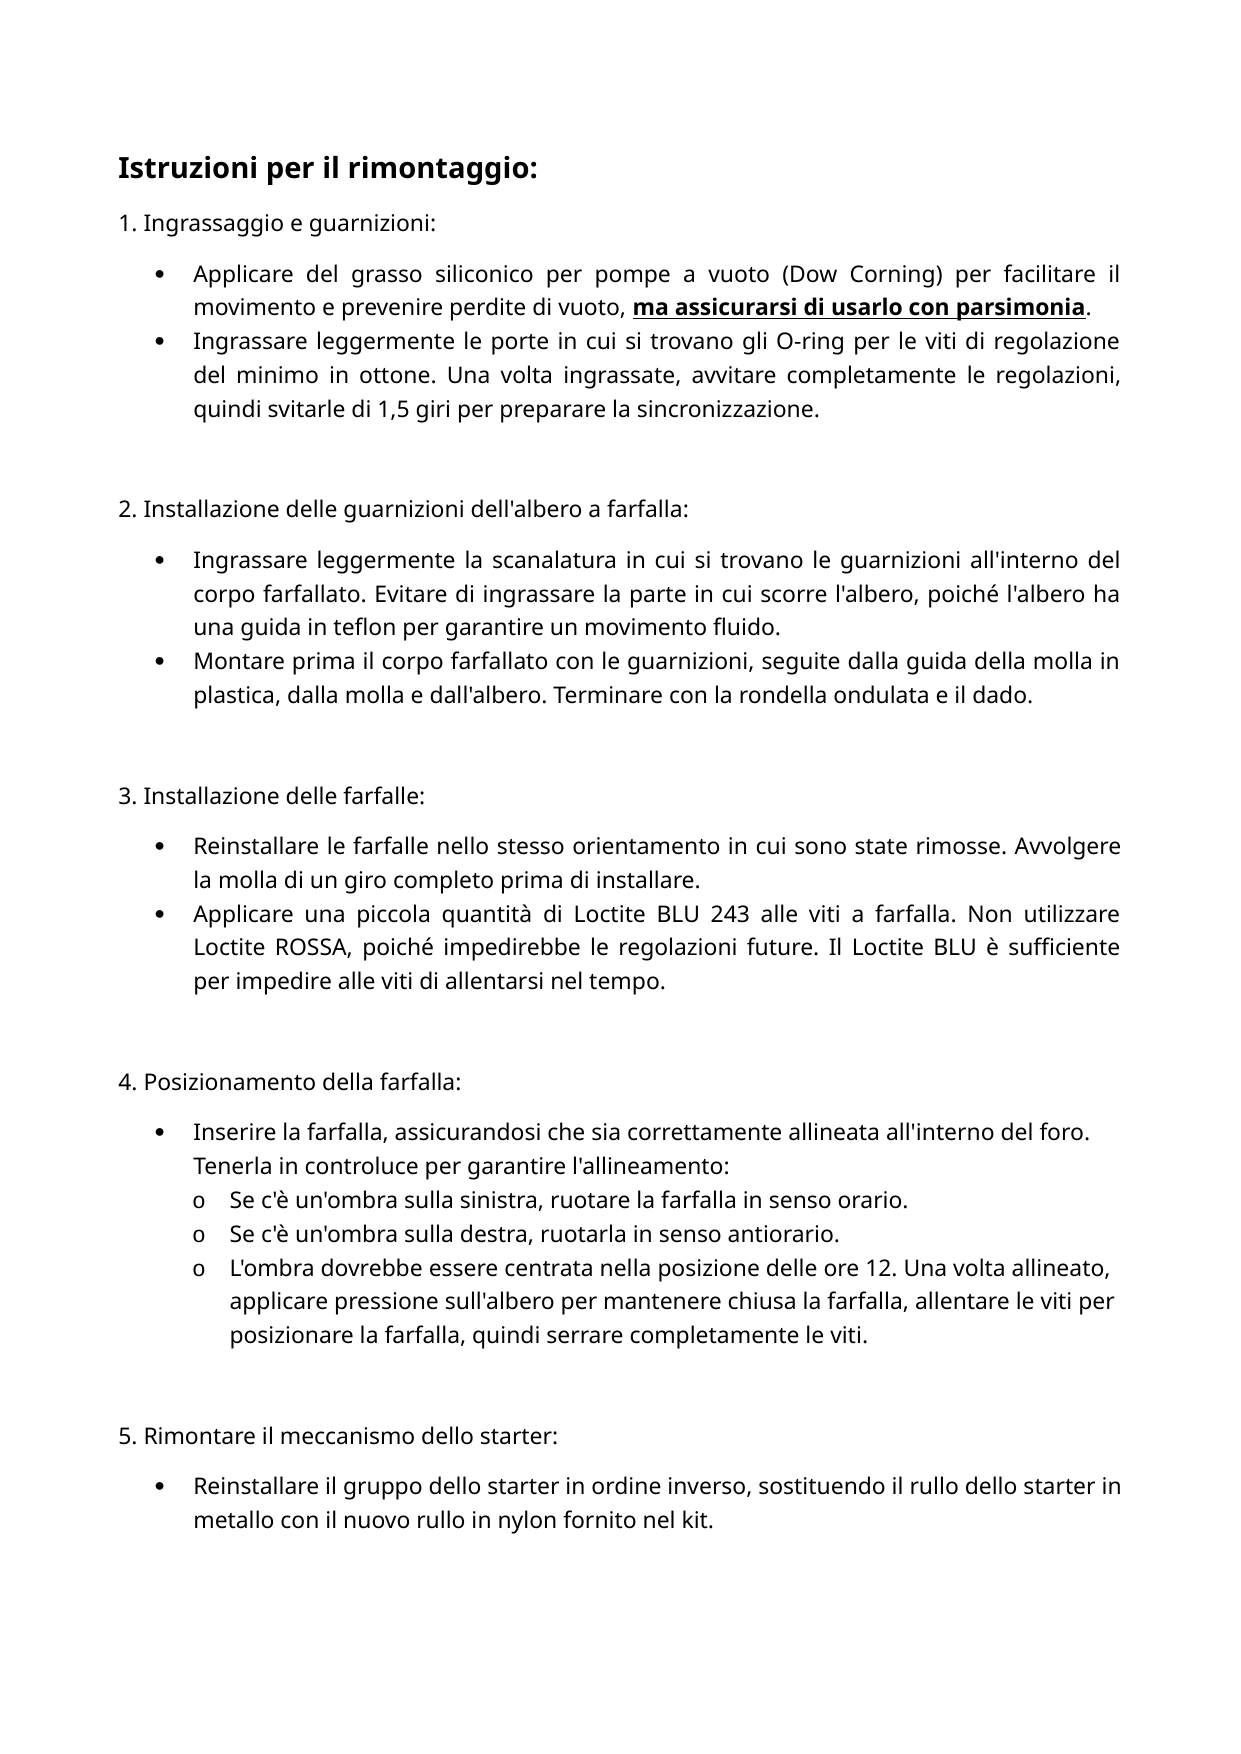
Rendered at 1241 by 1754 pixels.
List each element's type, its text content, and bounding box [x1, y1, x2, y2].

list Se c'è un'ombra sulla destra, ruotarla in senso antiorario. [192, 1218, 1122, 1249]
list Se c'è un'ombra sulla sinistra, ruotare la farfalla in senso orario. [192, 1184, 1122, 1215]
text 2. Installazione delle guarnizioni dell'albero a farfalla: [118, 493, 1122, 524]
list Applicare del grasso siliconico per pompe a vuoto (Dow Corning) per facilitare il movimento e prevenire perdite di vuoto, ma assicurarsi di usarlo con parsimonia. [156, 257, 1122, 322]
list Applicare una piccola quantità di Loctite BLU 243 alle viti a farfalla. Non utilizzare Loctite ROSSA, poiché impedirebbe le regolazioni future. Il Loctite BLU è sufficiente per impedire alle viti di allentarsi nel tempo. [156, 897, 1122, 996]
list Ingrassare leggermente la scanalatura in cui si trovano le guarnizioni all'interno del corpo farfallato. Evitare di ingrassare la parte in cui scorre l'albero, poiché l'albero ha una guida in teflon per garantire un movimento fluido. [156, 544, 1122, 642]
text 5. Rimontare il meccanismo dello starter: [118, 1420, 1122, 1451]
text 4. Posizionamento della farfalla: [118, 1066, 1122, 1097]
list Reinstallare il gruppo dello starter in ordine inverso, sostituendo il rullo dello starter in metallo con il nuovo rullo in nylon fornito nel kit. [156, 1470, 1122, 1535]
text Istruzioni per il rimontaggio: [118, 148, 1122, 187]
text 3. Installazione delle farfalle: [118, 779, 1122, 811]
list L'ombra dovrebbe essere centrata nella posizione delle ore 12. Una volta allineato, applicare pressione sull'albero per mantenere chiusa la farfalla, allentare le viti per posizionare la farfalla, quindi serrare completamente le viti. [192, 1251, 1122, 1350]
list Reinstallare le farfalle nello stesso orientamento in cui sono state rimosse. Avvolgere la molla di un giro completo prima di installare. [156, 830, 1122, 895]
list Ingrassare leggermente le porte in cui si trovano gli O-ring per le viti di regolazione del minimo in ottone. Una volta ingrassate, avvitare completamente le regolazioni, quindi svitarle di 1,5 giri per preparare la sincronizzazione. [156, 325, 1122, 424]
list Montare prima il corpo farfallato con le guarnizioni, seguite dalla guida della molla in plastica, dalla molla e dall'albero. Terminare con la rondella ondulata e il dado. [156, 645, 1122, 710]
list Inserire la farfalla, assicurandosi che sia correttamente allineata all'interno del foro. Tenerla in controluce per garantire l'allineamento: [156, 1116, 1122, 1181]
text 1. Ingrassaggio e guarnizioni: [118, 207, 1122, 238]
